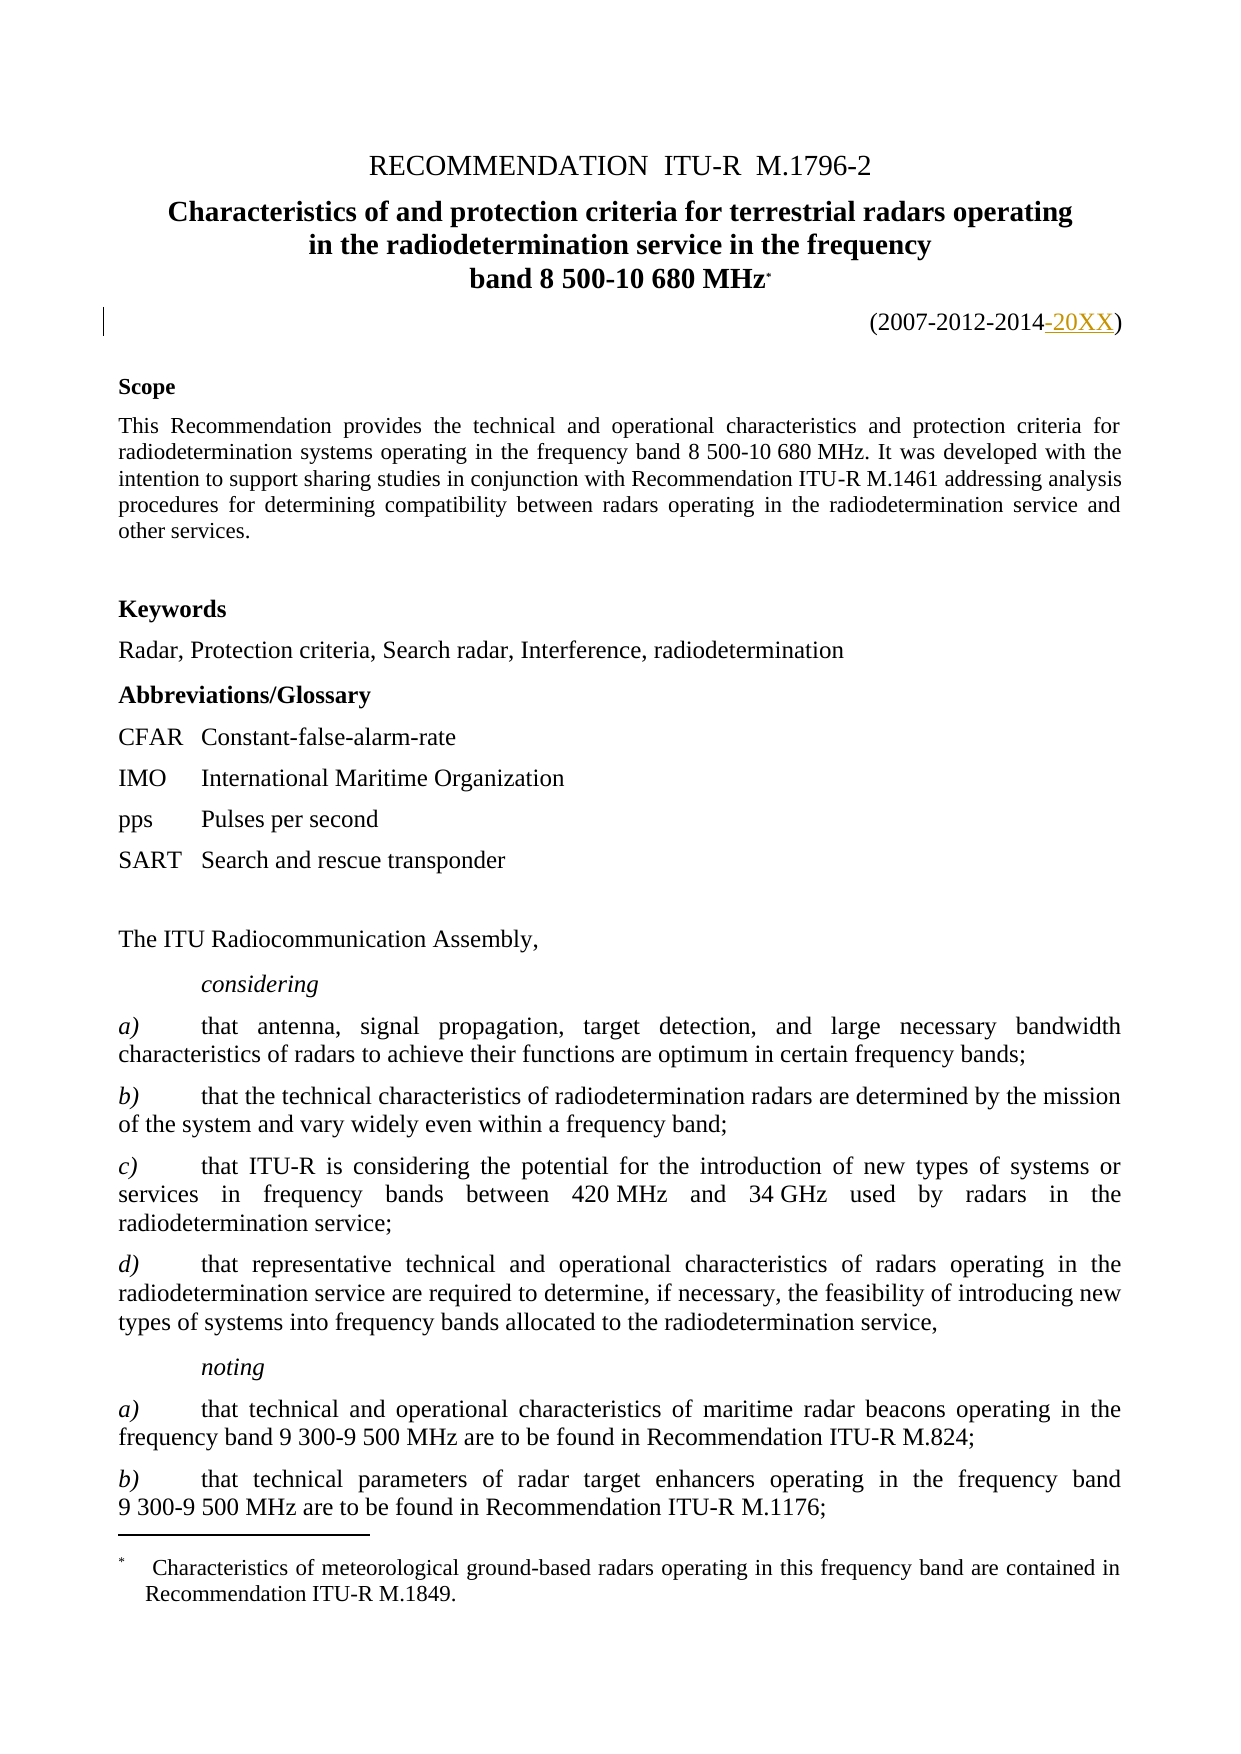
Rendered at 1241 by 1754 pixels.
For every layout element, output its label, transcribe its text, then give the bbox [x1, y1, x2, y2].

text This Recommendation provides the technical and operational characteristics and protection criteria for radiodetermination systems operating in the frequency band 8 500-10 680 MHz. It was developed with the intention to support sharing studies in conjunction with Recommendation ITU-R M.1461 addressing analysis procedures for determining compatibility between radars operating in the radiodetermination service and other services. [118, 412, 1122, 544]
text RECOMMENDATION ITU-R M.1796-2 [118, 148, 1122, 181]
text c) that ITU-R is considering the potential for the introduction of new types of systems or services in frequency bands between 420 MHz and 34 GHz used by radars in the radiodetermination service; [118, 1151, 1122, 1237]
text a) that technical and operational characteristics of maritime radar beacons operating in the frequency band 9 300-9 500 MHz are to be found in Recommendation ITU-R M.824; [118, 1394, 1122, 1451]
text b) that technical parameters of radar target enhancers operating in the frequency band 9 300-9 500 MHz are to be found in Recommendation ITU-R M.1176; [118, 1464, 1122, 1521]
subtitle Scope [118, 373, 1122, 399]
title The ITU Radiocommunication Assembly, [118, 924, 1122, 953]
text considering [201, 969, 1122, 998]
subtitle Keywords [118, 594, 1122, 622]
subtitle Abbreviations/Glossary [118, 680, 1122, 709]
text pps Pulses per second [118, 804, 1122, 833]
text (2007-2012-2014) [118, 307, 1122, 336]
text Radar, Protection criteria, Search radar, Interference, radiodetermination [118, 635, 1122, 664]
text noting [201, 1352, 1122, 1381]
text Characteristics of and protection criteria for terrestrial radars operating in the radiodetermination service in the frequency band 8 500-10 680 MHz* [118, 194, 1122, 294]
text d) that representative technical and operational characteristics of radars operating in the radiodetermination service are required to determine, if necessary, the feasibility of introducing new types of systems into frequency bands allocated to the radiodetermination service, [118, 1249, 1122, 1336]
text SART Search and rescue transponder [118, 845, 1122, 874]
text IMO International Maritime Organization [118, 763, 1122, 792]
text CFAR Constant-false-alarm-rate [118, 722, 1122, 750]
text b) that the technical characteristics of radiodetermination radars are determined by the mission of the system and vary widely even within a frequency band; [118, 1081, 1122, 1138]
text a) that antenna, signal propagation, target detection, and large necessary bandwidth characteristics of radars to achieve their functions are optimum in certain frequency bands; [118, 1011, 1122, 1068]
